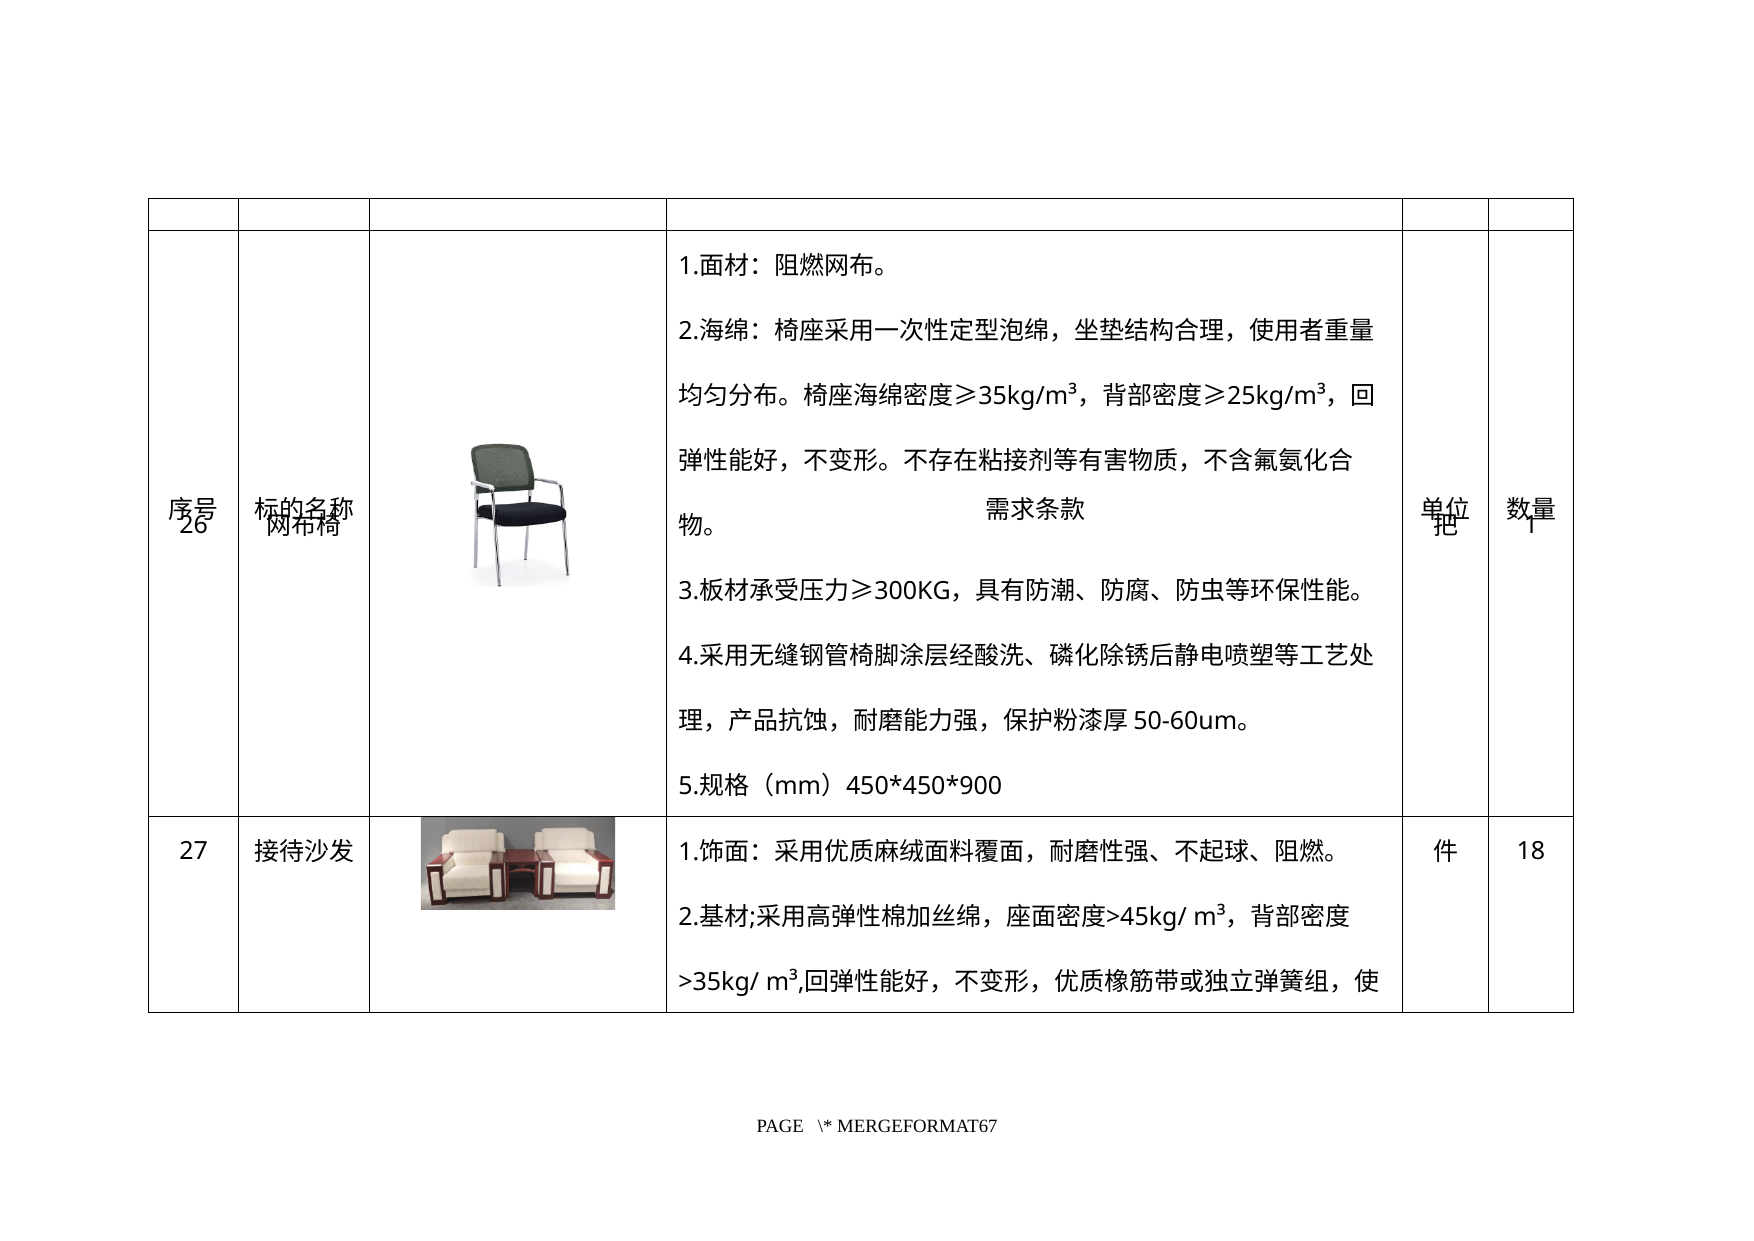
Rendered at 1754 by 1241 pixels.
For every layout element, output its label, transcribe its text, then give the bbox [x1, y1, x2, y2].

table_cell 1 [1489, 231, 1573, 816]
table_cell 网布椅 [239, 231, 369, 816]
table_header 标的名称 [239, 199, 369, 230]
table_cell 把 [1403, 231, 1488, 816]
table_cell [370, 231, 666, 816]
table_header 单位 [1403, 199, 1488, 230]
table_cell [370, 817, 666, 1012]
table_cell 接待沙发 [239, 817, 369, 1012]
table_cell 26 [149, 231, 238, 816]
picture [463, 442, 573, 587]
table_cell 件 [1403, 817, 1488, 1012]
table_header 参考图片 [370, 199, 666, 230]
table_cell 1.面材：阻燃网布。 2.海绵：椅座采用一次性定型泡绵，坐垫结构合理，使用者重量均匀分布。椅座海绵密度≥35kg/m³，背部密度≥25kg/m³，回弹性能好，不变形。不存在粘接剂等有害物质，不含氟氨化合物。 3.板材承受压力≥300KG，具有防潮、防腐、防虫等环保性能。 4.采用无缝钢管椅脚涂层经酸洗、磷化除锈后静电喷塑等工艺处理，产品抗蚀，耐磨能力强，保护粉漆厚50-60um。 5.规格（mm）450*450*900 [667, 231, 1402, 816]
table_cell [667, 817, 1402, 1012]
table_header 数量 [1489, 199, 1573, 230]
table_cell 18 [1489, 817, 1573, 1012]
table_header 序号 [149, 199, 238, 230]
table_cell 27 [149, 817, 238, 1012]
picture [420, 817, 616, 910]
table_header 需求条款 [667, 199, 1402, 230]
